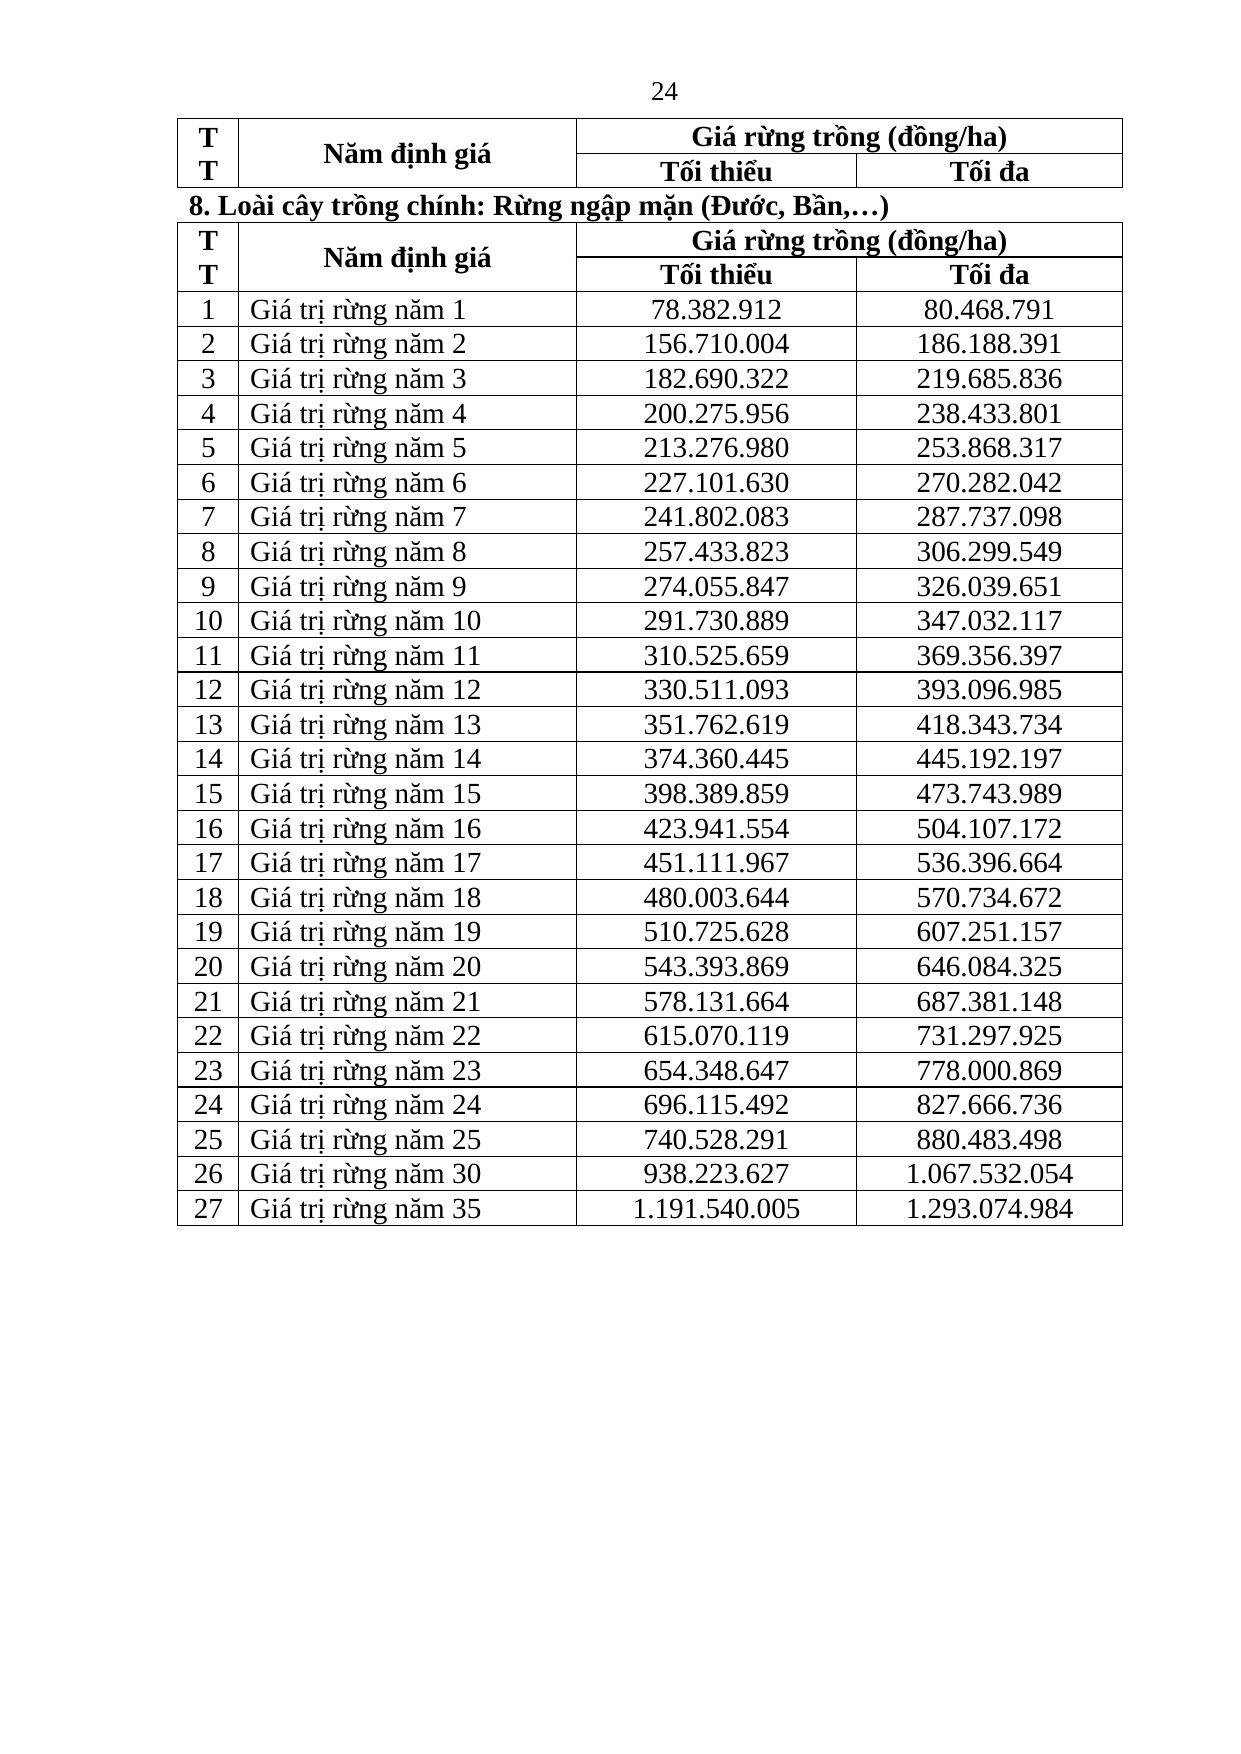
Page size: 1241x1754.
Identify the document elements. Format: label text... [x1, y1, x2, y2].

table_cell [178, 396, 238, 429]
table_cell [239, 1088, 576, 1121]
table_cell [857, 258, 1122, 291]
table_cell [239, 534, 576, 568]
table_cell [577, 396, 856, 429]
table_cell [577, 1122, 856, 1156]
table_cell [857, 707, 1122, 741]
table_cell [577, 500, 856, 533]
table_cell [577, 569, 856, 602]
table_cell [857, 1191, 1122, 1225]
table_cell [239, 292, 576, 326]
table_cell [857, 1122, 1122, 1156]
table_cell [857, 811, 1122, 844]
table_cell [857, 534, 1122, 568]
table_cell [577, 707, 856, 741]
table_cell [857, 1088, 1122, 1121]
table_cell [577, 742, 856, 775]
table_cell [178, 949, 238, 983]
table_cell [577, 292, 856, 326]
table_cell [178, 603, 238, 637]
table_header TT [178, 119, 238, 187]
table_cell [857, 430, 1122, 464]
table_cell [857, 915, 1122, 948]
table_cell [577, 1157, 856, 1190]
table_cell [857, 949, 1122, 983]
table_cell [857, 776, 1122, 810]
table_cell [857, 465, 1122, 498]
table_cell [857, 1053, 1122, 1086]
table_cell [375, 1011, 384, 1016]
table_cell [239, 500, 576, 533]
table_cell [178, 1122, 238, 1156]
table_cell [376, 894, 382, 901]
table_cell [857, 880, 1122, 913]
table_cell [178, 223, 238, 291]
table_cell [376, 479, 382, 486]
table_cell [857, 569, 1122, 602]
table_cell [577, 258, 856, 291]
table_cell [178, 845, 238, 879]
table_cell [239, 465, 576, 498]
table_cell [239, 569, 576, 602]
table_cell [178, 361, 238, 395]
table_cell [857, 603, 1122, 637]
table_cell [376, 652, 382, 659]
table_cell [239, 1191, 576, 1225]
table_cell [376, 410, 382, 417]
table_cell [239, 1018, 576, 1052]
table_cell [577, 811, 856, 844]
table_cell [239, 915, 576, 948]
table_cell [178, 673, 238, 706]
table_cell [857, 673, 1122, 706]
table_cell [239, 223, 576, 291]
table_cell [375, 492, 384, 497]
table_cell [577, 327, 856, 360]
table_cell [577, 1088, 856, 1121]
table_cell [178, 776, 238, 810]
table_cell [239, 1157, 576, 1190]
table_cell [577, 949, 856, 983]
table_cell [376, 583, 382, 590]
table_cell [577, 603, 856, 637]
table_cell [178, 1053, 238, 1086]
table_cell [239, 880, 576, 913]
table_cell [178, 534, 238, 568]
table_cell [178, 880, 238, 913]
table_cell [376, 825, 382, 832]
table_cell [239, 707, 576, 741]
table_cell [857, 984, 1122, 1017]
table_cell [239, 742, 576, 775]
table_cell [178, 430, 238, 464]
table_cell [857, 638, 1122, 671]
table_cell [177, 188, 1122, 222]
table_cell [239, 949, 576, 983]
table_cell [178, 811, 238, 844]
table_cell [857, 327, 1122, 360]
table_cell Tối đa [857, 154, 1122, 187]
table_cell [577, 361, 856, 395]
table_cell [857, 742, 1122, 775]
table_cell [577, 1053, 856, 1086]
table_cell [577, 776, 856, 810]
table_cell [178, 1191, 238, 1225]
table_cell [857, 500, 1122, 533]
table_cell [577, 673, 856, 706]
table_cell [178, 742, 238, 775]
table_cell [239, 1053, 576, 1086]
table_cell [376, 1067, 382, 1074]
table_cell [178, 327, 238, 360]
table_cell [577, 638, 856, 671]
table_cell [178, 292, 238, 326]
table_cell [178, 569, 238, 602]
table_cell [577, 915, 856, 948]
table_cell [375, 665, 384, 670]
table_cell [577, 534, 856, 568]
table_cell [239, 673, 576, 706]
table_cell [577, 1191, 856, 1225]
table_header Giá rừng trồng (đồng/ha) [577, 119, 1122, 153]
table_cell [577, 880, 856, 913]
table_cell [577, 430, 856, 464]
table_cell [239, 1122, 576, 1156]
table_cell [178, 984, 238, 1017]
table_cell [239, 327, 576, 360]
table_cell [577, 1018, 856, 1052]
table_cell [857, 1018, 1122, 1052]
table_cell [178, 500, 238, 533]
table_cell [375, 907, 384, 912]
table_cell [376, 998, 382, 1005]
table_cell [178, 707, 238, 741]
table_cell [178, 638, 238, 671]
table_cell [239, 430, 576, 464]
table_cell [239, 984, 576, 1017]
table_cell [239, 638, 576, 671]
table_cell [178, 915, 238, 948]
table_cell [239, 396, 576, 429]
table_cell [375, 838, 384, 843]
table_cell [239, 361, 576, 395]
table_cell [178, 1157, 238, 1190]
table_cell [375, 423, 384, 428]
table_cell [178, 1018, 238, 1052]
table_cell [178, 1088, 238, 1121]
table_header Năm định giá [239, 119, 576, 187]
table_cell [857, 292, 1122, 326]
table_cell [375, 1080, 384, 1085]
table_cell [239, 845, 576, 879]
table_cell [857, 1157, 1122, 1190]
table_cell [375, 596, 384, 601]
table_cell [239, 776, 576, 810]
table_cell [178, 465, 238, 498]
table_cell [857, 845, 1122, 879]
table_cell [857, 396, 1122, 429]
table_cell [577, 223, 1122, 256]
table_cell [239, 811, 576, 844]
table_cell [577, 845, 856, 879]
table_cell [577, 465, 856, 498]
table_cell Tối thiểu [577, 154, 856, 187]
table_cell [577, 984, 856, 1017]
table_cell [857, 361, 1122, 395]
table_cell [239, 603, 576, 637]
